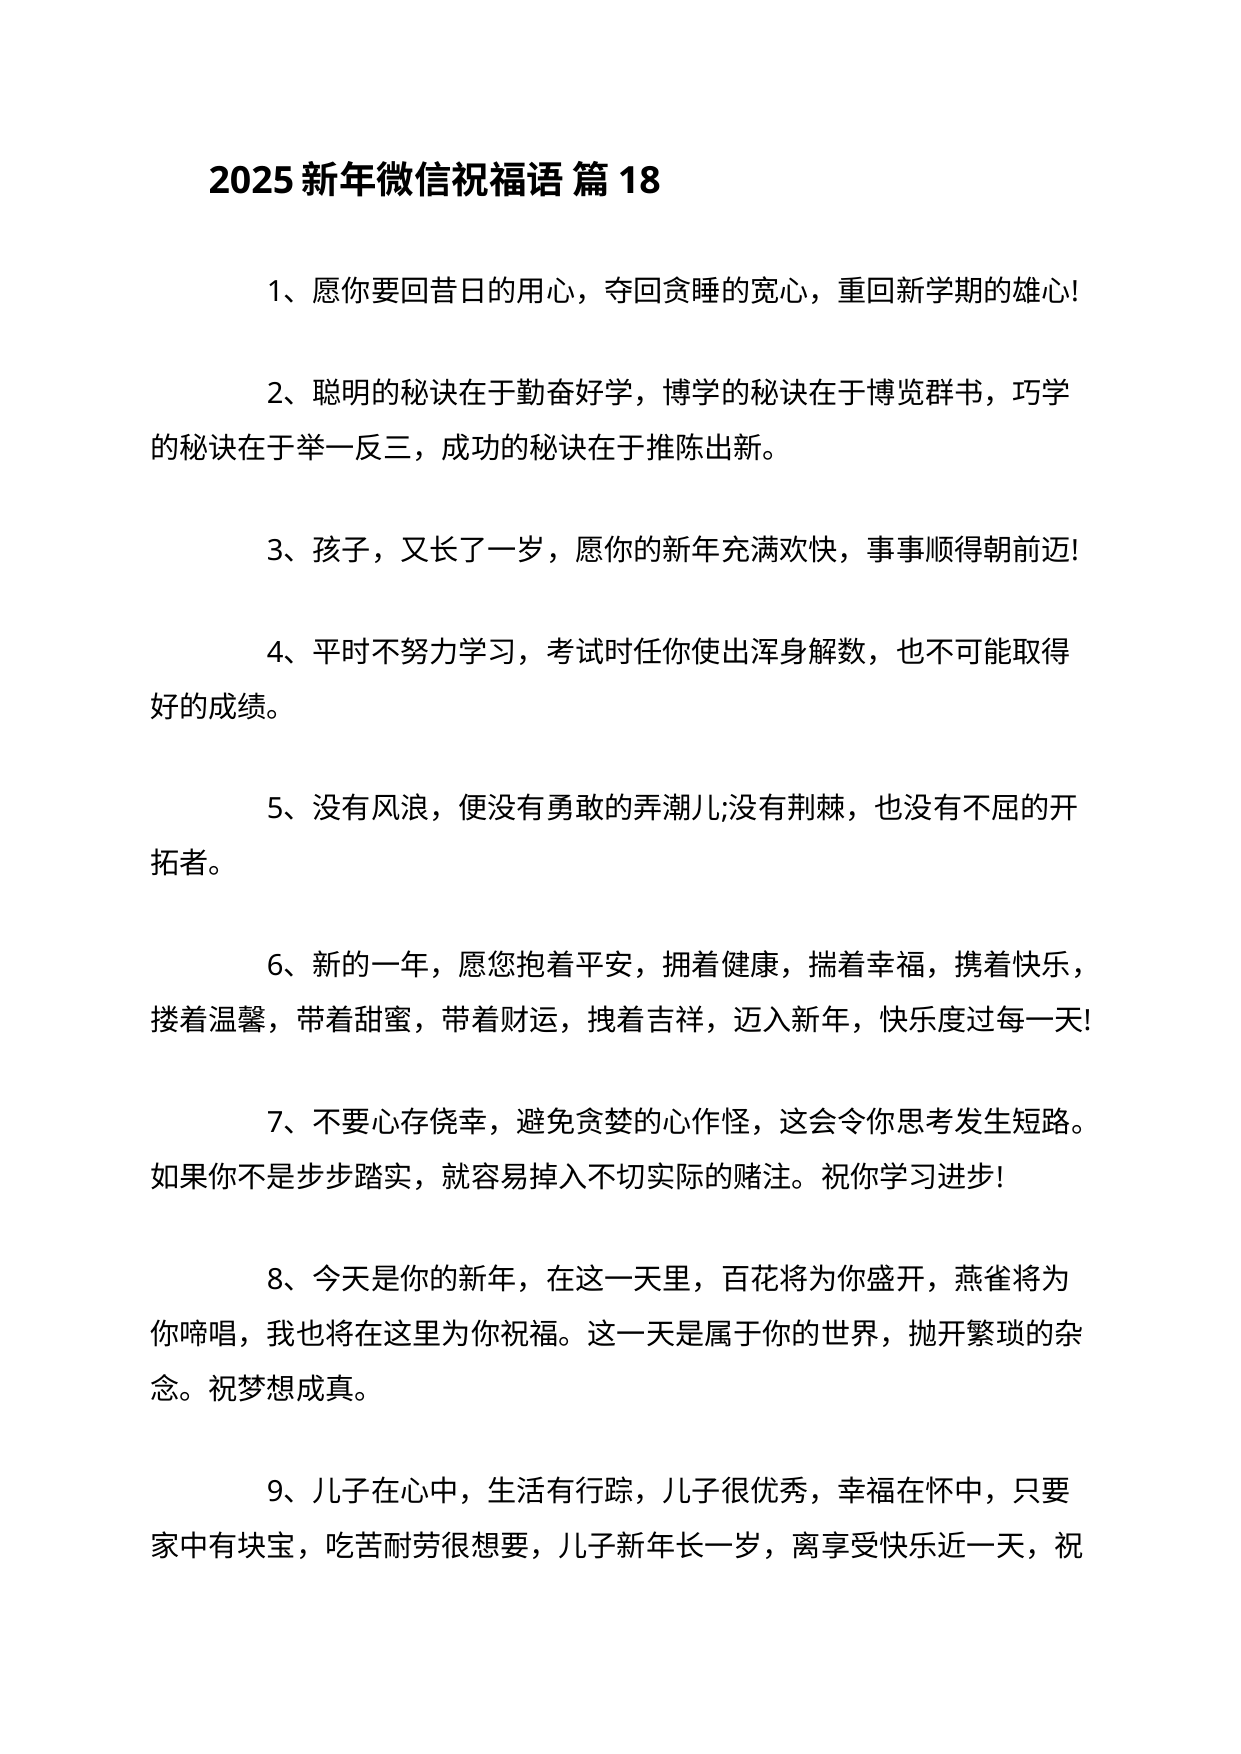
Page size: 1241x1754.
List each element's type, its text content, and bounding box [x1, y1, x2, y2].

text 6、新的一年，愿您抱着平安，拥着健康，揣着幸福，携着快乐，搂着温馨，带着甜蜜，带着财运，拽着吉祥，迈入新年，快乐度过每一天! [150, 942, 1090, 1039]
text 1、愿你要回昔日的用心，夺回贪睡的宽心，重回新学期的雄心! [150, 268, 1090, 310]
text 7、不要心存侥幸，避免贪婪的心作怪，这会令你思考发生短路。如果你不是步步踏实，就容易掉入不切实际的赌注。祝你学习进步! [150, 1099, 1090, 1196]
text 4、平时不努力学习，考试时任你使出浑身解数，也不可能取得好的成绩。 [150, 628, 1090, 726]
text 2、聪明的秘诀在于勤奋好学，博学的秘诀在于博览群书，巧学的秘诀在于举一反三，成功的秘诀在于推陈出新。 [150, 369, 1090, 467]
text 8、今天是你的新年，在这一天里，百花将为你盛开，燕雀将为你啼唱，我也将在这里为你祝福。这一天是属于你的世界，抛开繁琐的杂念。祝梦想成真。 [150, 1256, 1090, 1408]
text 2025新年微信祝福语 篇18 [150, 150, 1090, 204]
text 3、孩子，又长了一岁，愿你的新年充满欢快，事事顺得朝前迈! [150, 526, 1090, 569]
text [150, 1467, 1090, 1565]
text 5、没有风浪，便没有勇敢的弄潮儿;没有荆棘，也没有不屈的开拓者。 [150, 785, 1090, 882]
